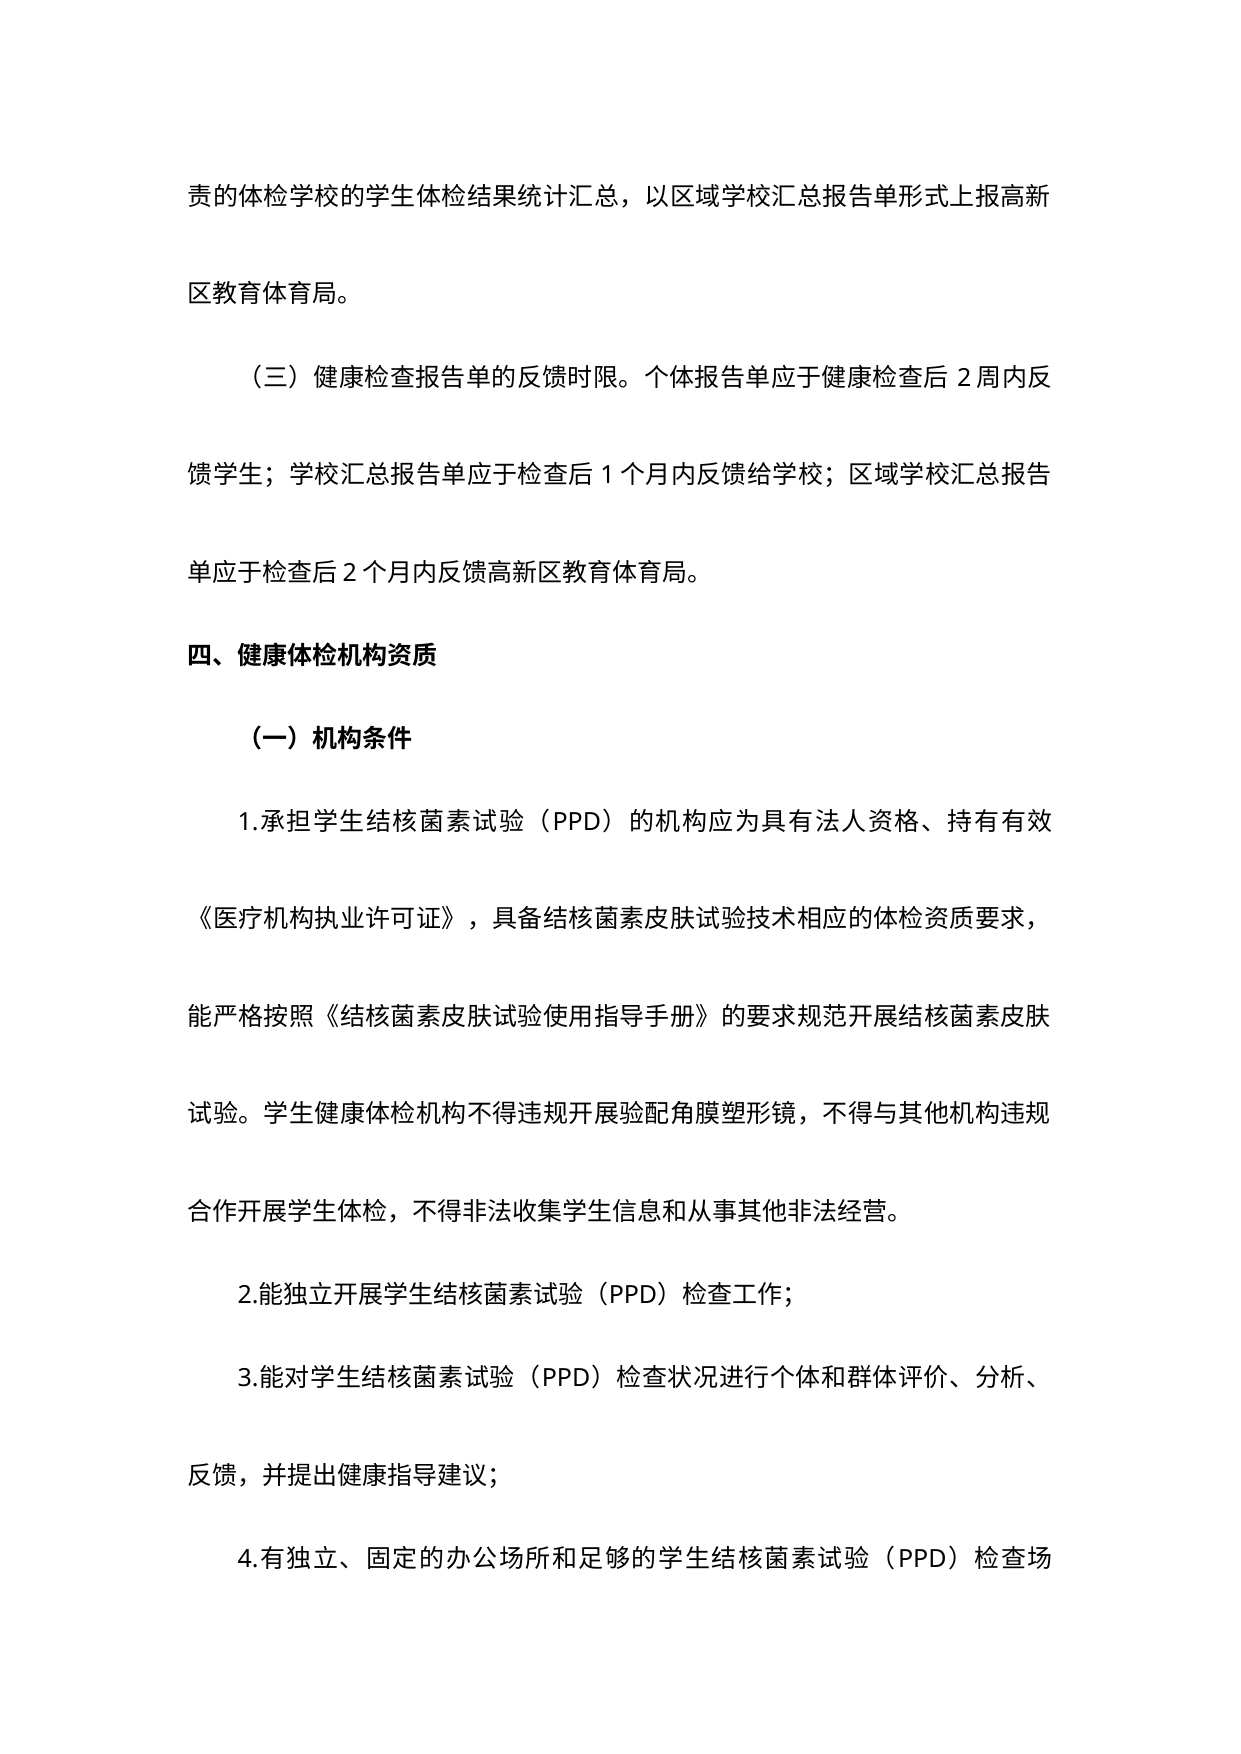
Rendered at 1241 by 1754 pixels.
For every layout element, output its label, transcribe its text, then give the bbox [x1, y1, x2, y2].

text （一）机构条件 [187, 704, 1053, 769]
text （三）健康检查报告单的反馈时限。个体报告单应于健康检查后2周内反馈学生；学校汇总报告单应于检查后1个月内反馈给学校；区域学校汇总报告单应于检查后2个月内反馈高新区教育体育局。 [187, 343, 1053, 603]
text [187, 162, 1053, 324]
text 2.能独立开展学生结核菌素试验（PPD）检查工作； [187, 1260, 1053, 1325]
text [187, 1524, 1053, 1589]
subtitle 四、健康体检机构资质 [187, 621, 1053, 686]
text 3.能对学生结核菌素试验（PPD）检查状况进行个体和群体评价、分析、反馈，并提出健康指导建议； [187, 1343, 1053, 1506]
text 1.承担学生结核菌素试验（PPD）的机构应为具有法人资格、持有有效《医疗机构执业许可证》，具备结核菌素皮肤试验技术相应的体检资质要求，能严格按照《结核菌素皮肤试验使用指导手册》的要求规范开展结核菌素皮肤试验。学生健康体检机构不得违规开展验配角膜塑形镜，不得与其他机构违规合作开展学生体检，不得非法收集学生信息和从事其他非法经营。 [187, 787, 1053, 1242]
